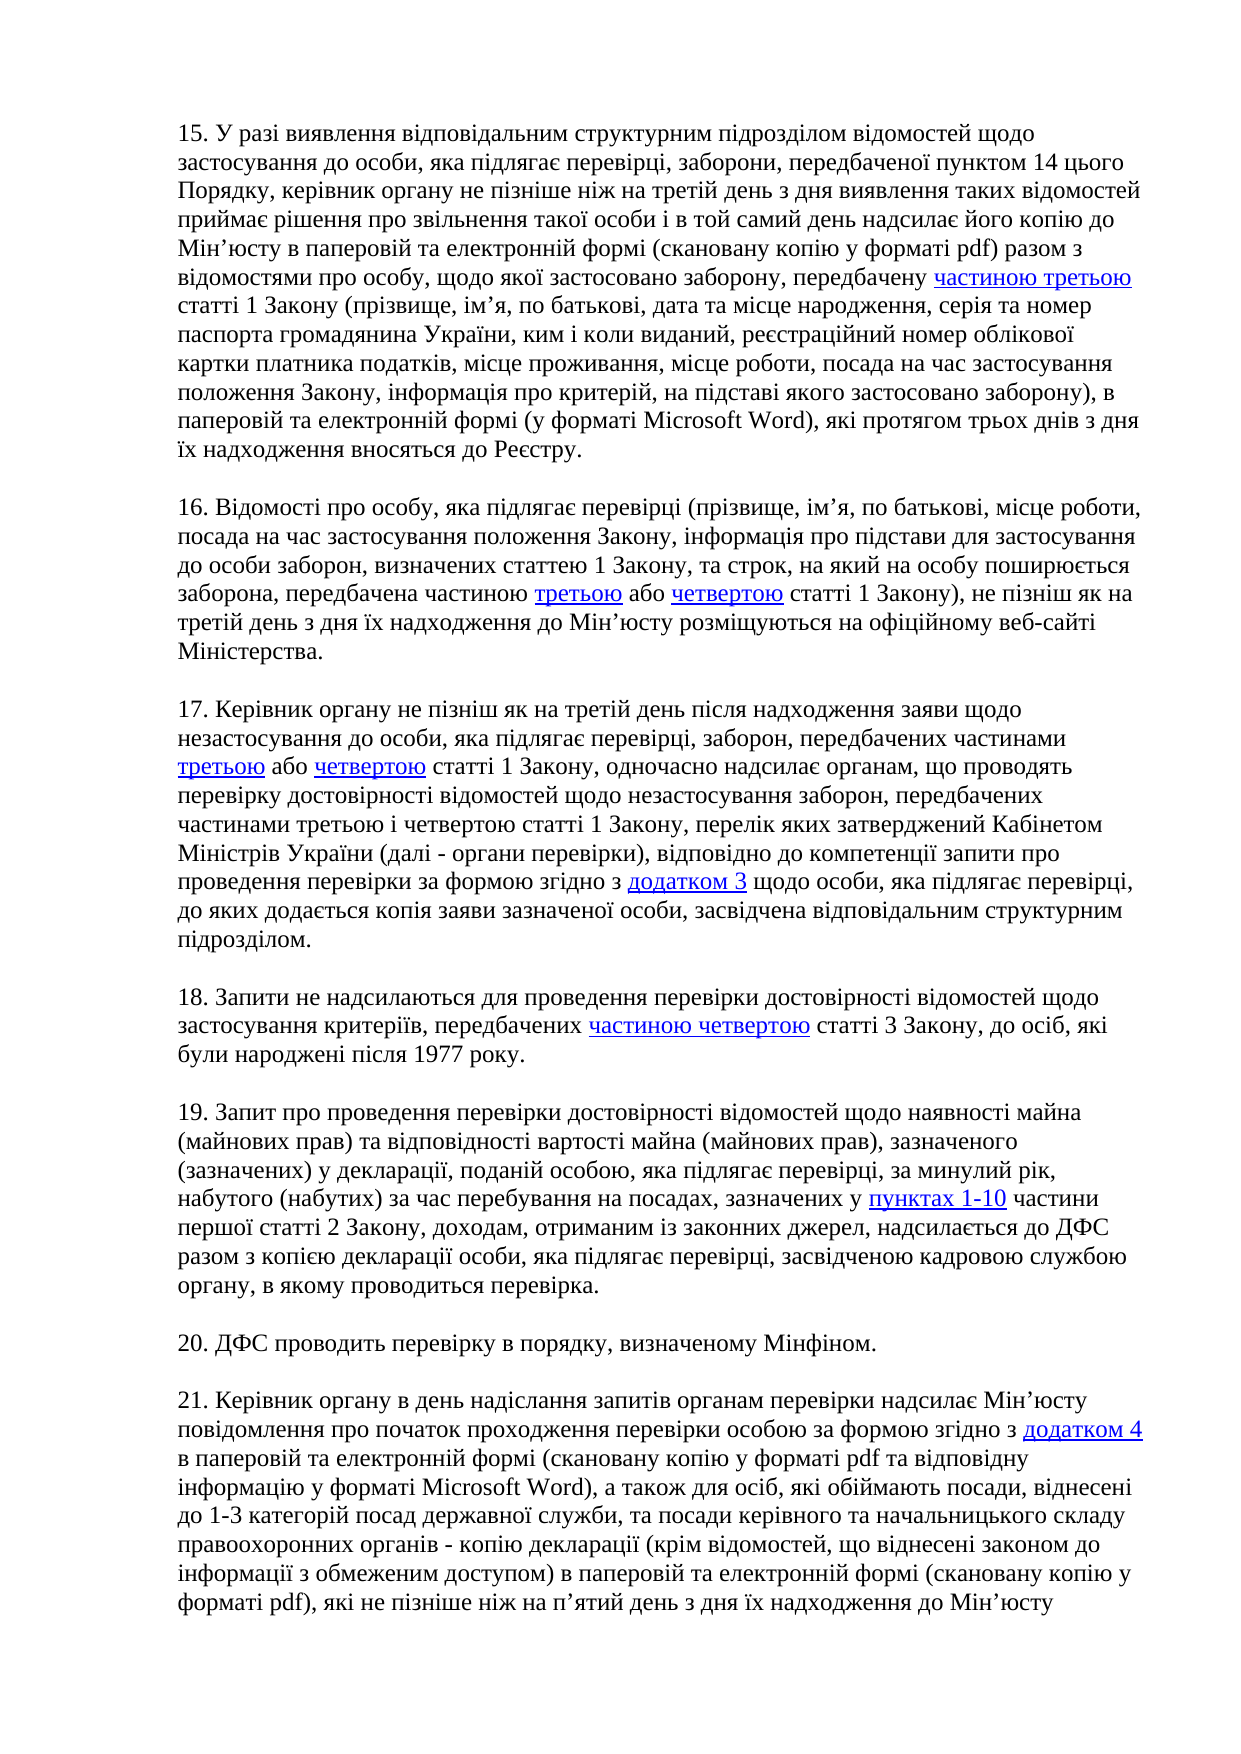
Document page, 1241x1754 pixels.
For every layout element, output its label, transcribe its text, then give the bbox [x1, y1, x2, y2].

text 17. Керівник органу не пізніш як на третій день після надходження заяви щодо незастосування до особи, яка підлягає перевірці, заборон, передбачених частинами третьою або четвертою статті 1 Закону, одночасно надсилає органам, що проводять перевірку достовірності відомостей щодо незастосування заборон, передбачених частинами третьою і четвертою статті 1 Закону, перелік яких затверджений Кабінетом Міністрів України (далі - органи перевірки), відповідно до компетенції запити про проведення перевірки за формою згідно з додатком 3 щодо особи, яка підлягає перевірці, до яких додається копія заяви зазначеної особи, засвідчена відповідальним структурним підрозділом. [177, 694, 1152, 953]
text 18. Запити не надсилаються для проведення перевірки достовірності відомостей щодо застосування критеріїв, передбачених частиною четвертою статті 3 Закону, до осіб, які були народжені після 1977 року. [177, 982, 1152, 1068]
text 20. ДФС проводить перевірку в порядку, визначеному Мінфіном. [177, 1328, 1152, 1356]
text 16. Відомості про особу, яка підлягає перевірці (прізвище, ім’я, по батькові, місце роботи, посада на час застосування положення Закону, інформація про підстави для застосування до особи заборон, визначених статтею 1 Закону, та строк, на який на особу поширюється заборона, передбачена частиною третьою або четвертою статті 1 Закону), не пізніш як на третій день з дня їх надходження до Мін’юсту розміщуються на офіційному веб-сайті Міністерства. [177, 492, 1152, 665]
text 15. У разі виявлення відповідальним структурним підрозділом відомостей щодо застосування до особи, яка підлягає перевірці, заборони, передбаченої пунктом 14 цього Порядку, керівник органу не пізніше ніж на третій день з дня виявлення таких відомостей приймає рішення про звільнення такої особи і в той самий день надсилає його копію до Мін’юсту в паперовій та електронній формі (скановану копію у форматі pdf) разом з відомостями про особу, щодо якої застосовано заборону, передбачену частиною третьою статті 1 Закону (прізвище, ім’я, по батькові, дата та місце народження, серія та номер паспорта громадянина України, ким і коли виданий, реєстраційний номер облікової картки платника податків, місце проживання, місце роботи, посада на час застосування положення Закону, інформація про критерій, на підставі якого застосовано заборону), в паперовій та електронній формі (у форматі Microsoft Word), які протягом трьох днів з дня їх надходження вносяться до Реєстру. [177, 118, 1152, 463]
text 19. Запит про проведення перевірки достовірності відомостей щодо наявності майна (майнових прав) та відповідності вартості майна (майнових прав), зазначеного (зазначених) у декларації, поданій особою, яка підлягає перевірці, за минулий рік, набутого (набутих) за час перебування на посадах, зазначених у пунктах 1-10 частини першої статті 2 Закону, доходам, отриманим із законних джерел, надсилається до ДФС разом з копією декларації особи, яка підлягає перевірці, засвідченою кадровою службою органу, в якому проводиться перевірка. [177, 1097, 1152, 1298]
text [177, 1386, 1152, 1616]
